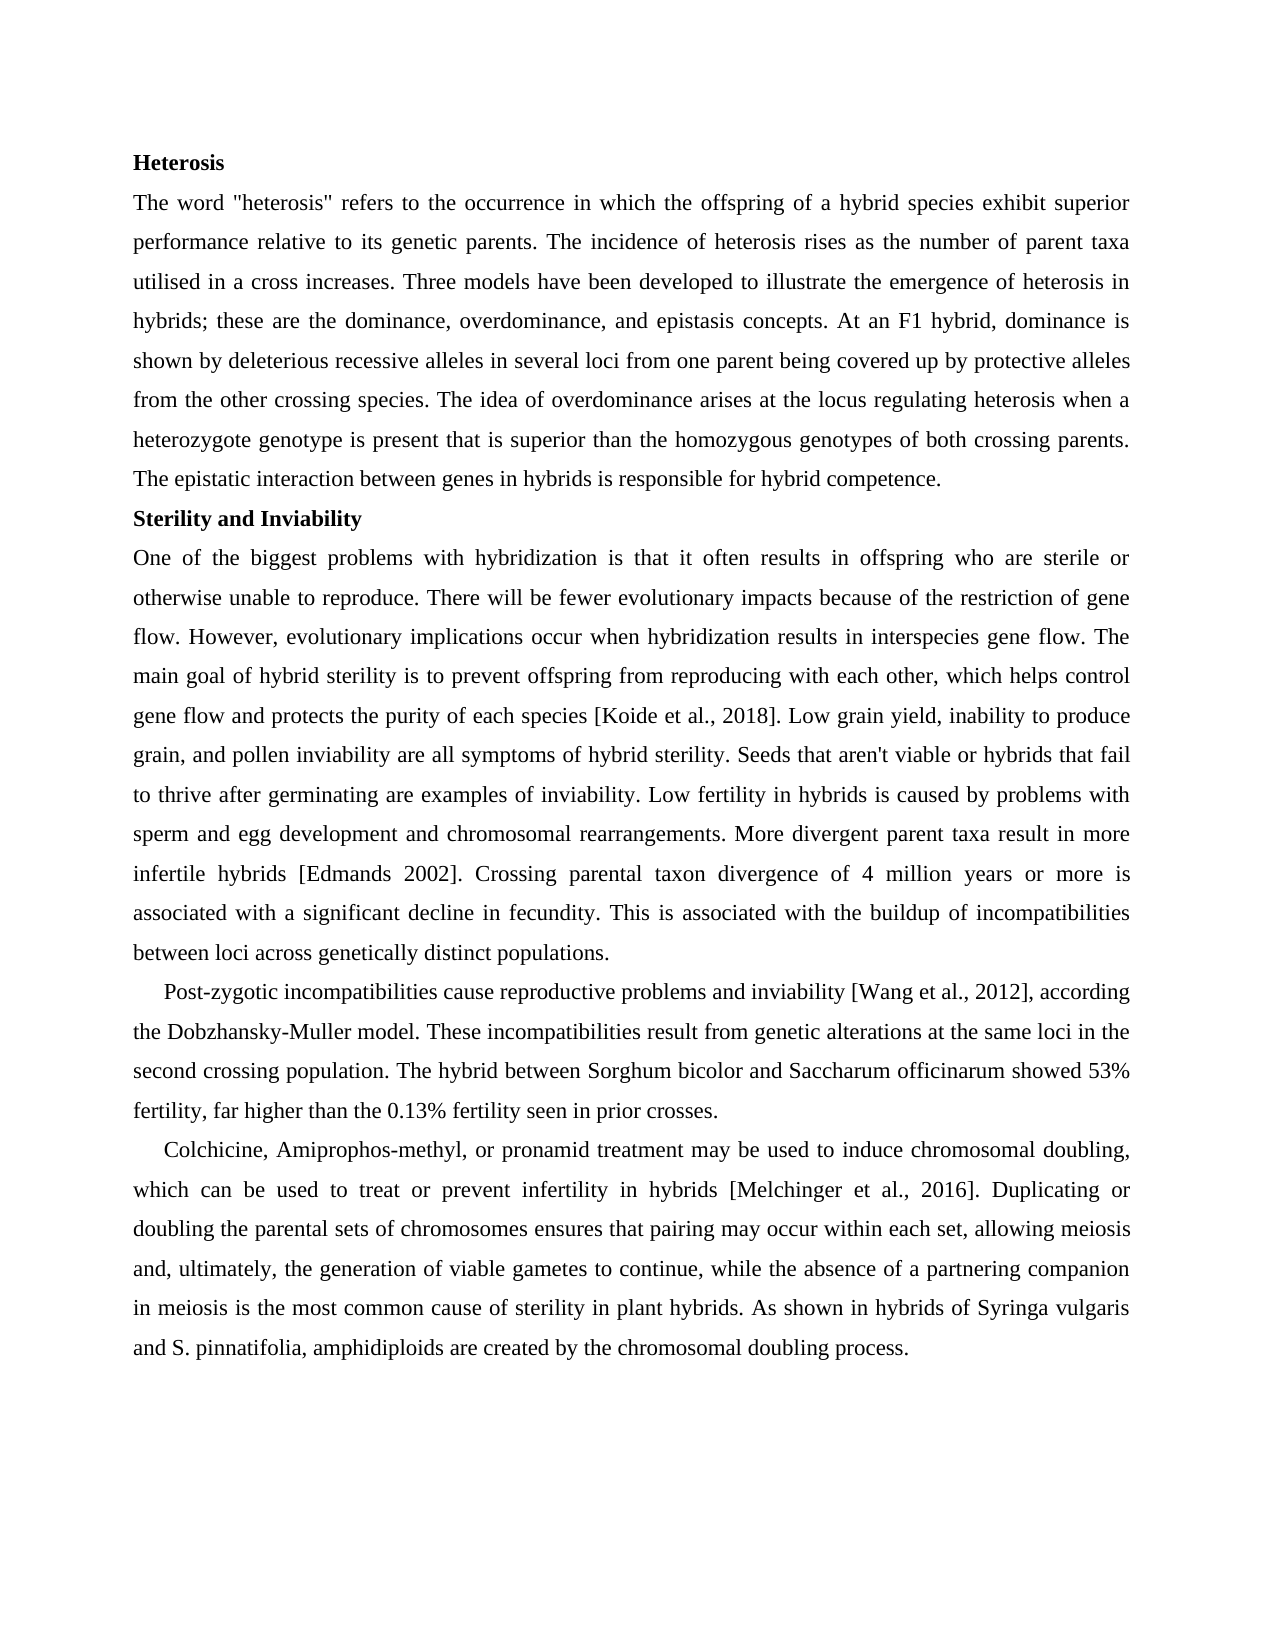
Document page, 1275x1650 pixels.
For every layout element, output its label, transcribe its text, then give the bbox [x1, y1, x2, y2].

text One of the biggest problems with hybridization is that it often results in offspring who are sterile or otherwise unable to reproduce. There will be fewer evolutionary impacts because of the restriction of gene flow. However, evolutionary implications occur when hybridization results in interspecies gene flow. The main goal of hybrid sterility is to prevent offspring from reproducing with each other, which helps control gene flow and protects the purity of each species [Koide et al., 2018]. Low grain yield, inability to produce grain, and pollen inviability are all symptoms of hybrid sterility. Seeds that aren't viable or hybrids that fail to thrive after germinating are examples of inviability. Low fertility in hybrids is caused by problems with sperm and egg development and chromosomal rearrangements. More divergent parent taxa result in more infertile hybrids [Edmands 2002]. Crossing parental taxon divergence of 4 million years or more is associated with a significant decline in fecundity. This is associated with the buildup of incompatibilities between loci across genetically distinct populations. [133, 544, 1132, 965]
text Colchicine, Amiprophos-methyl, or pronamid treatment may be used to induce chromosomal doubling, which can be used to treat or prevent infertility in hybrids [Melchinger et al., 2016]. Duplicating or doubling the parental sets of chromosomes ensures that pairing may occur within each set, allowing meiosis and, ultimately, the generation of viable gametes to continue, while the absence of a partnering companion in meiosis is the most common cause of sterility in plant hybrids. As shown in hybrids of Syringa vulgaris and S. pinnatifolia, amphidiploids are created by the chromosomal doubling process. [133, 1136, 1132, 1360]
text Post-zygotic incompatibilities cause reproductive problems and inviability [Wang et al., 2012], according the Dobzhansky-Muller model. These incompatibilities result from genetic alterations at the same loci in the second crossing population. The hybrid between Sorghum bicolor and Saccharum officinarum showed 53% fertility, far higher than the 0.13% fertility seen in prior crosses. [133, 978, 1132, 1123]
text Heterosis [133, 149, 1132, 176]
text The word "heterosis" refers to the occurrence in which the offspring of a hybrid species exhibit superior performance relative to its genetic parents. The incidence of heterosis rises as the number of parent taxa utilised in a cross increases. Three models have been developed to illustrate the emergence of heterosis in hybrids; these are the dominance, overdominance, and epistasis concepts. At an F1 hybrid, dominance is shown by deleterious recessive alleles in several loci from one parent being covered up by protective alleles from the other crossing species. The idea of overdominance arises at the locus regulating heterosis when a heterozygote genotype is present that is superior than the homozygous genotypes of both crossing parents. The epistatic interaction between genes in hybrids is responsible for hybrid competence. [133, 189, 1132, 491]
text Sterility and Inviability [133, 504, 1132, 531]
